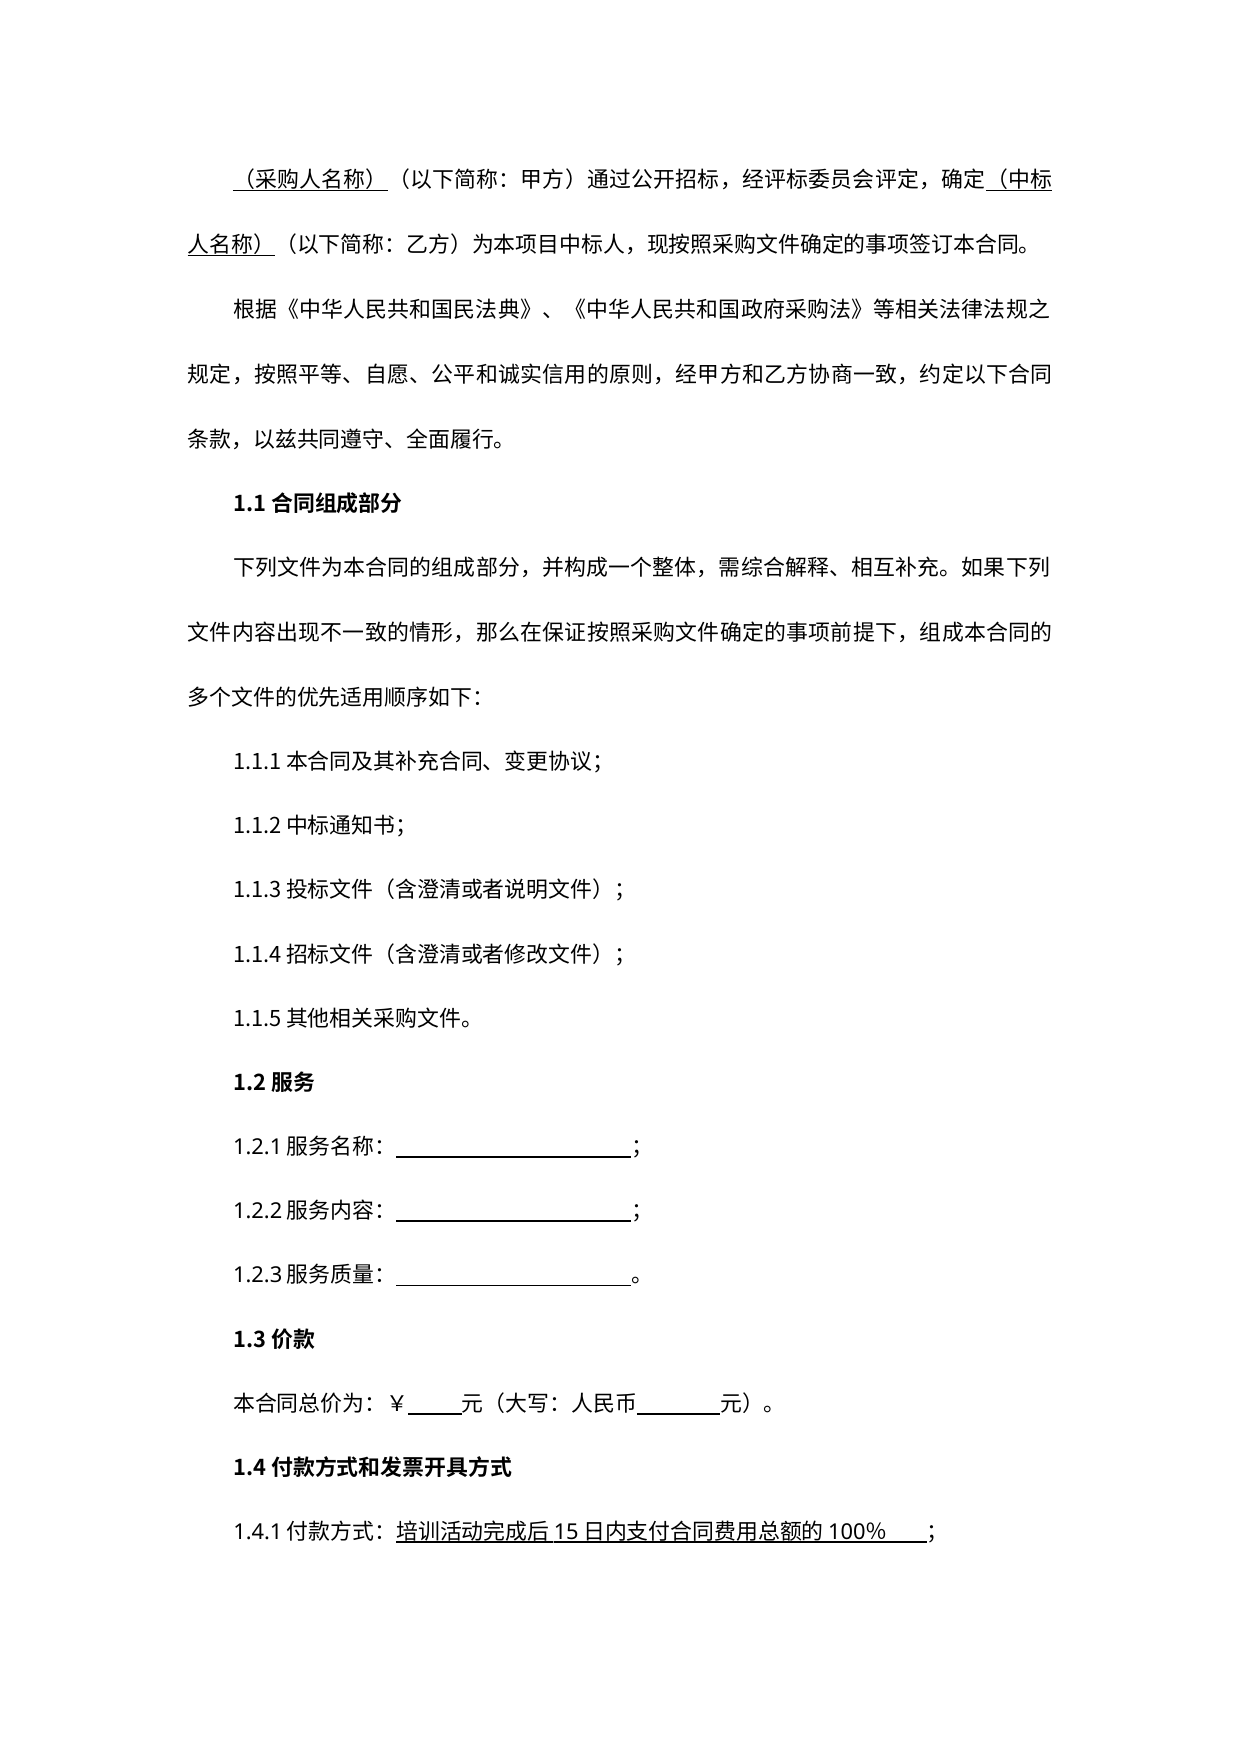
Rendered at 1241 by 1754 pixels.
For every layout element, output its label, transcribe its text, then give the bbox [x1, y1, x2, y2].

text 1.2.3服务质量： 。 [187, 1257, 1053, 1290]
text 1.1.5其他相关采购文件。 [187, 1000, 1053, 1033]
text 1.1 合同组成部分 [187, 485, 1053, 518]
text 1.1.1本合同及其补充合同、变更协议； [187, 744, 1053, 776]
text 根据《中华人民共和国民法典》、《中华人民共和国政府采购法》等相关法律法规之规定，按照平等、自愿、公平和诚实信用的原则，经甲方和乙方协商一致，约定以下合同条款，以兹共同遵守、全面履行。 [187, 291, 1053, 454]
text （采购人名称）（以下简称：甲方）通过公开招标，经评标委员会评定，确定（中标人名称）（以下简称：乙方）为本项目中标人，现按照采购文件确定的事项签订本合同。 [187, 162, 1053, 259]
text 1.1.2中标通知书； [187, 808, 1053, 840]
text 1.2 服务 [187, 1064, 1053, 1097]
text 1.4 付款方式和发票开具方式 [187, 1450, 1053, 1482]
text 1.1.3投标文件（含澄清或者说明文件）； [187, 872, 1053, 904]
text 1.3 价款 [187, 1321, 1053, 1354]
text 本合同总价为：￥ 元（大写：人民币 元）。 [187, 1386, 1053, 1418]
text 1.1.4招标文件（含澄清或者修改文件）； [187, 936, 1053, 969]
text 1.2.1服务名称： ； [187, 1129, 1053, 1161]
text 1.4.1付款方式：培训活动完成后15日内支付合同费用总额的100％ ； [187, 1514, 1053, 1546]
text 1.2.2服务内容： ； [187, 1193, 1053, 1225]
text 下列文件为本合同的组成部分，并构成一个整体，需综合解释、相互补充。如果下列文件内容出现不一致的情形，那么在保证按照采购文件确定的事项前提下，组成本合同的多个文件的优先适用顺序如下： [187, 549, 1053, 712]
